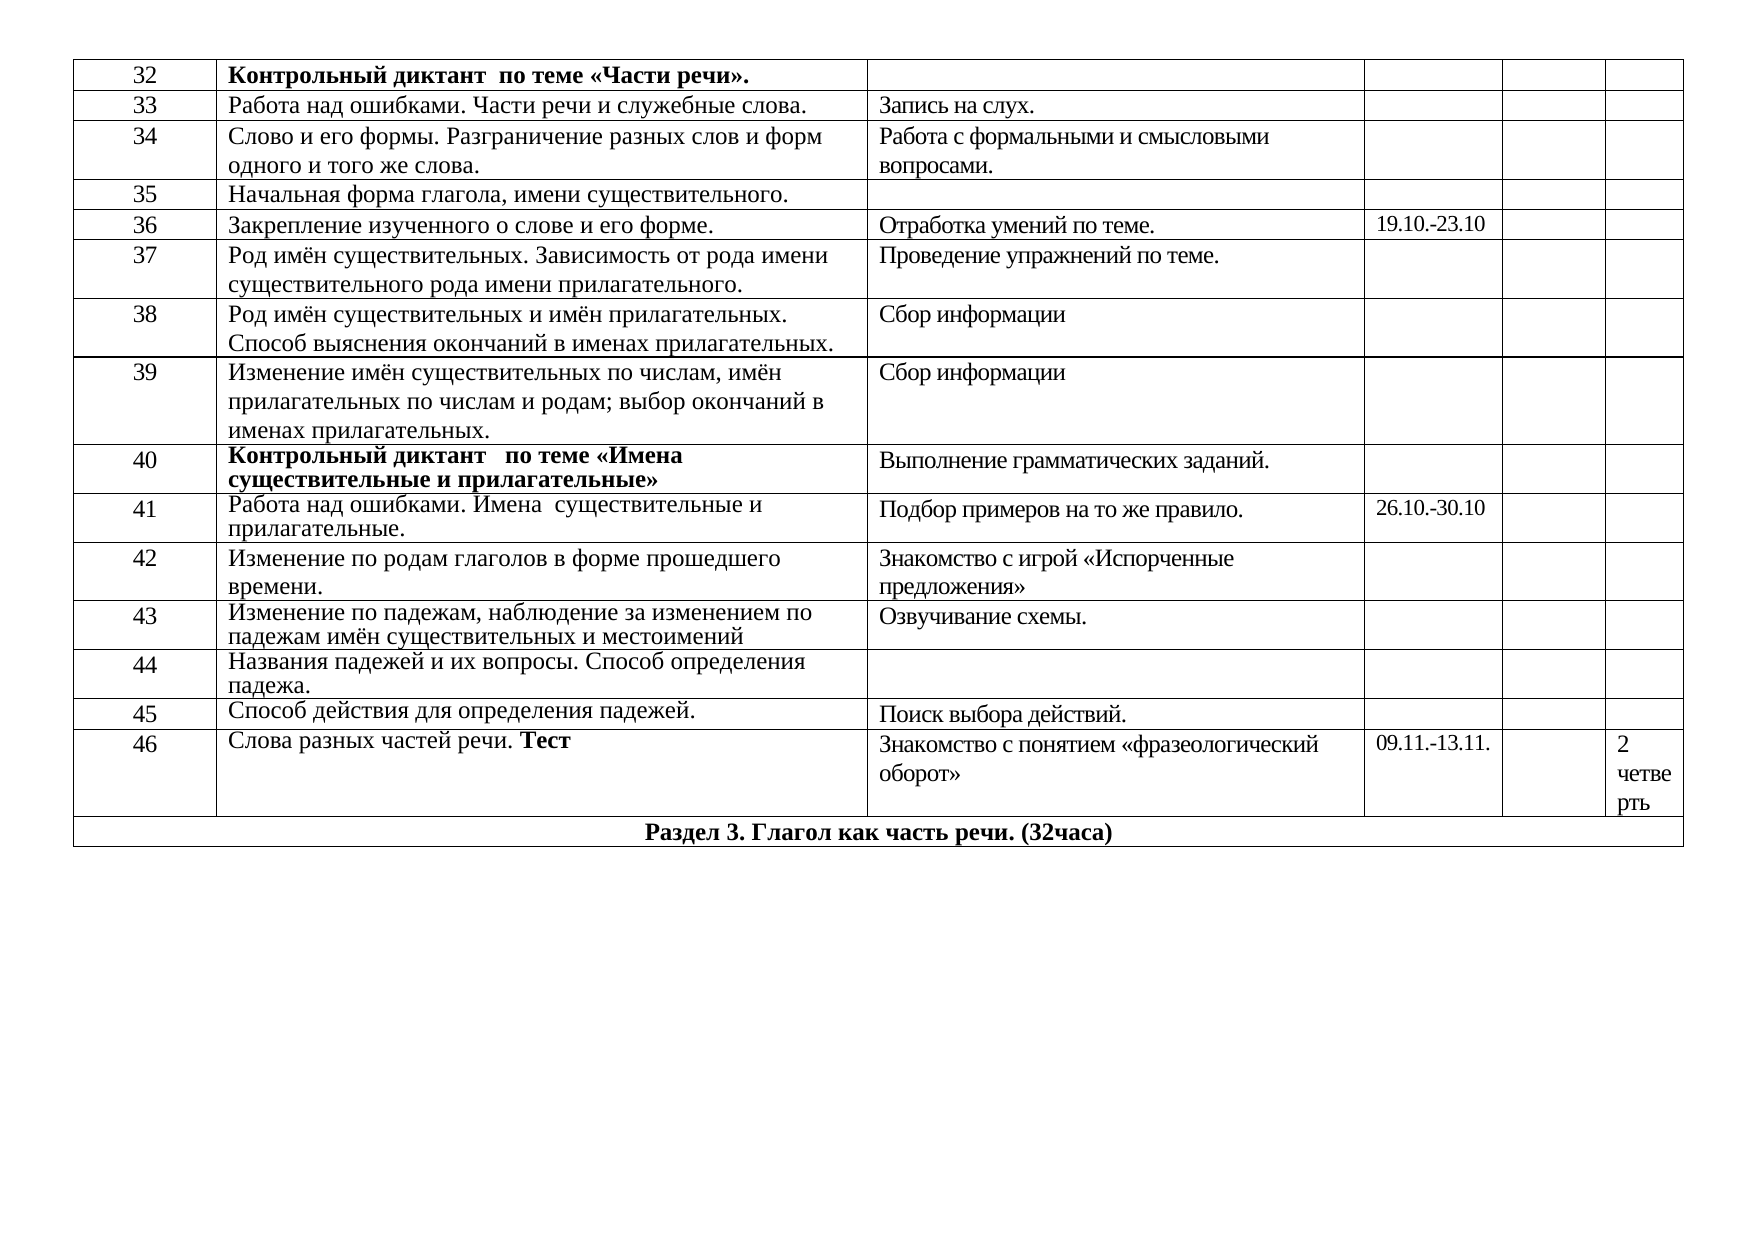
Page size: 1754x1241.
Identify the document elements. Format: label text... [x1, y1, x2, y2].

table_cell [1503, 240, 1605, 298]
table_cell 45 [74, 699, 216, 728]
table_cell Способ действия для определения падежей. [217, 699, 867, 728]
table_cell [1365, 358, 1502, 444]
table_cell [1503, 210, 1605, 239]
table_cell [1503, 699, 1605, 728]
table_cell Подбор примеров на то же правило. [868, 494, 1364, 542]
table_cell [1606, 91, 1683, 120]
table_cell 2 четверть [1606, 730, 1683, 816]
table_cell Запись на слух. [868, 91, 1364, 120]
table_cell 09.11.-13.11. [1365, 730, 1502, 816]
table_cell Начальная форма глагола, имени существительного. [217, 180, 867, 209]
table_cell Изменение имён существительных по числам, имён прилагательных по числам и родам; выбор окончаний в именах прилагательных. [217, 358, 867, 444]
table_cell [1606, 494, 1683, 542]
table_cell 35 [74, 180, 216, 209]
table_cell [1606, 358, 1683, 444]
table_cell Работа над ошибками. Имена существительные и прилагательные. [217, 494, 867, 542]
table_cell 19.10.-23.10 [1365, 210, 1502, 239]
table_cell [1503, 358, 1605, 444]
table_cell 39 [74, 358, 216, 444]
table_cell [1365, 240, 1502, 298]
table_cell [868, 60, 1364, 89]
table_cell [1606, 650, 1683, 698]
table_cell Работа над ошибками. Части речи и служебные слова. [217, 91, 867, 120]
table_cell Изменение по падежам, наблюдение за изменением по падежам имён существительных и местоимений [217, 601, 867, 649]
table_cell Слова разных частей речи. Тест [217, 730, 867, 816]
table_cell 37 [74, 240, 216, 298]
table_cell 36 [74, 210, 216, 239]
table_cell [868, 180, 1364, 209]
table_cell [1503, 445, 1605, 493]
table_cell 44 [74, 650, 216, 698]
table_cell Знакомство с игрой «Испорченные предложения» [868, 543, 1364, 600]
table_cell [1606, 299, 1683, 356]
table_cell [1503, 730, 1605, 816]
table_cell [1365, 180, 1502, 209]
table_cell Изменение по родам глаголов в форме прошедшего времени. [217, 543, 867, 600]
table_cell [1606, 180, 1683, 209]
table_cell [1606, 699, 1683, 728]
table_cell Род имён существительных. Зависимость от рода имени существительного рода имени прилагательного. [217, 240, 867, 298]
table_cell 32 [74, 60, 216, 89]
table_cell [1365, 60, 1502, 89]
table_cell Проведение упражнений по теме. [868, 240, 1364, 298]
table_cell Озвучивание схемы. [868, 601, 1364, 649]
table_cell [1365, 299, 1502, 356]
table_cell [1503, 299, 1605, 356]
table_cell 26.10.-30.10 [1365, 494, 1502, 542]
table_cell Поиск выбора действий. [868, 699, 1364, 728]
table_cell Сбор информации [868, 358, 1364, 444]
table_cell Знакомство с понятием «фразеологический оборот» [868, 730, 1364, 816]
table_cell Контрольный диктант по теме «Части речи». [217, 60, 867, 89]
table_cell Раздел 3. Глагол как часть речи. (32часа) [74, 817, 1683, 846]
table_cell [1365, 445, 1502, 493]
table_cell 41 [74, 494, 216, 542]
table_cell 38 [74, 299, 216, 356]
table_cell [1365, 699, 1502, 728]
table_cell Сбор информации [868, 299, 1364, 356]
table_cell [1503, 180, 1605, 209]
table_cell [1503, 650, 1605, 698]
table_cell [1365, 601, 1502, 649]
table_cell [1503, 121, 1605, 178]
table_cell [1606, 210, 1683, 239]
table_cell [1503, 91, 1605, 120]
table_cell [868, 650, 1364, 698]
table_cell [1606, 601, 1683, 649]
table_cell [1503, 60, 1605, 89]
table_cell [1503, 543, 1605, 600]
table_cell [1365, 121, 1502, 178]
table_cell 42 [74, 543, 216, 600]
table_cell [1606, 240, 1683, 298]
table_cell [1365, 91, 1502, 120]
table_cell 43 [74, 601, 216, 649]
table_cell Выполнение грамматических заданий. [868, 445, 1364, 493]
table_cell [1606, 543, 1683, 600]
table_cell [1365, 650, 1502, 698]
table_cell [1606, 445, 1683, 493]
table_cell 46 [74, 730, 216, 816]
table_cell 34 [74, 121, 216, 178]
table_cell Род имён существительных и имён прилагательных. Способ выяснения окончаний в именах прилагательных. [217, 299, 867, 356]
table_cell Работа с формальными и смысловыми вопросами. [868, 121, 1364, 178]
table_cell [1606, 60, 1683, 89]
table_cell [1606, 121, 1683, 178]
table_cell [1503, 494, 1605, 542]
table_cell Закрепление изученного о слове и его форме. [217, 210, 867, 239]
table_cell [1503, 601, 1605, 649]
table_cell Контрольный диктант по теме «Имена существительные и прилагательные» [217, 445, 867, 493]
table_cell [1365, 543, 1502, 600]
table_cell Слово и его формы. Разграничение разных слов и форм одного и того же слова. [217, 121, 867, 178]
table_cell 40 [74, 445, 216, 493]
table_cell Названия падежей и их вопросы. Способ определения падежа. [217, 650, 867, 698]
table_cell Отработка умений по теме. [868, 210, 1364, 239]
table_cell 33 [74, 91, 216, 120]
